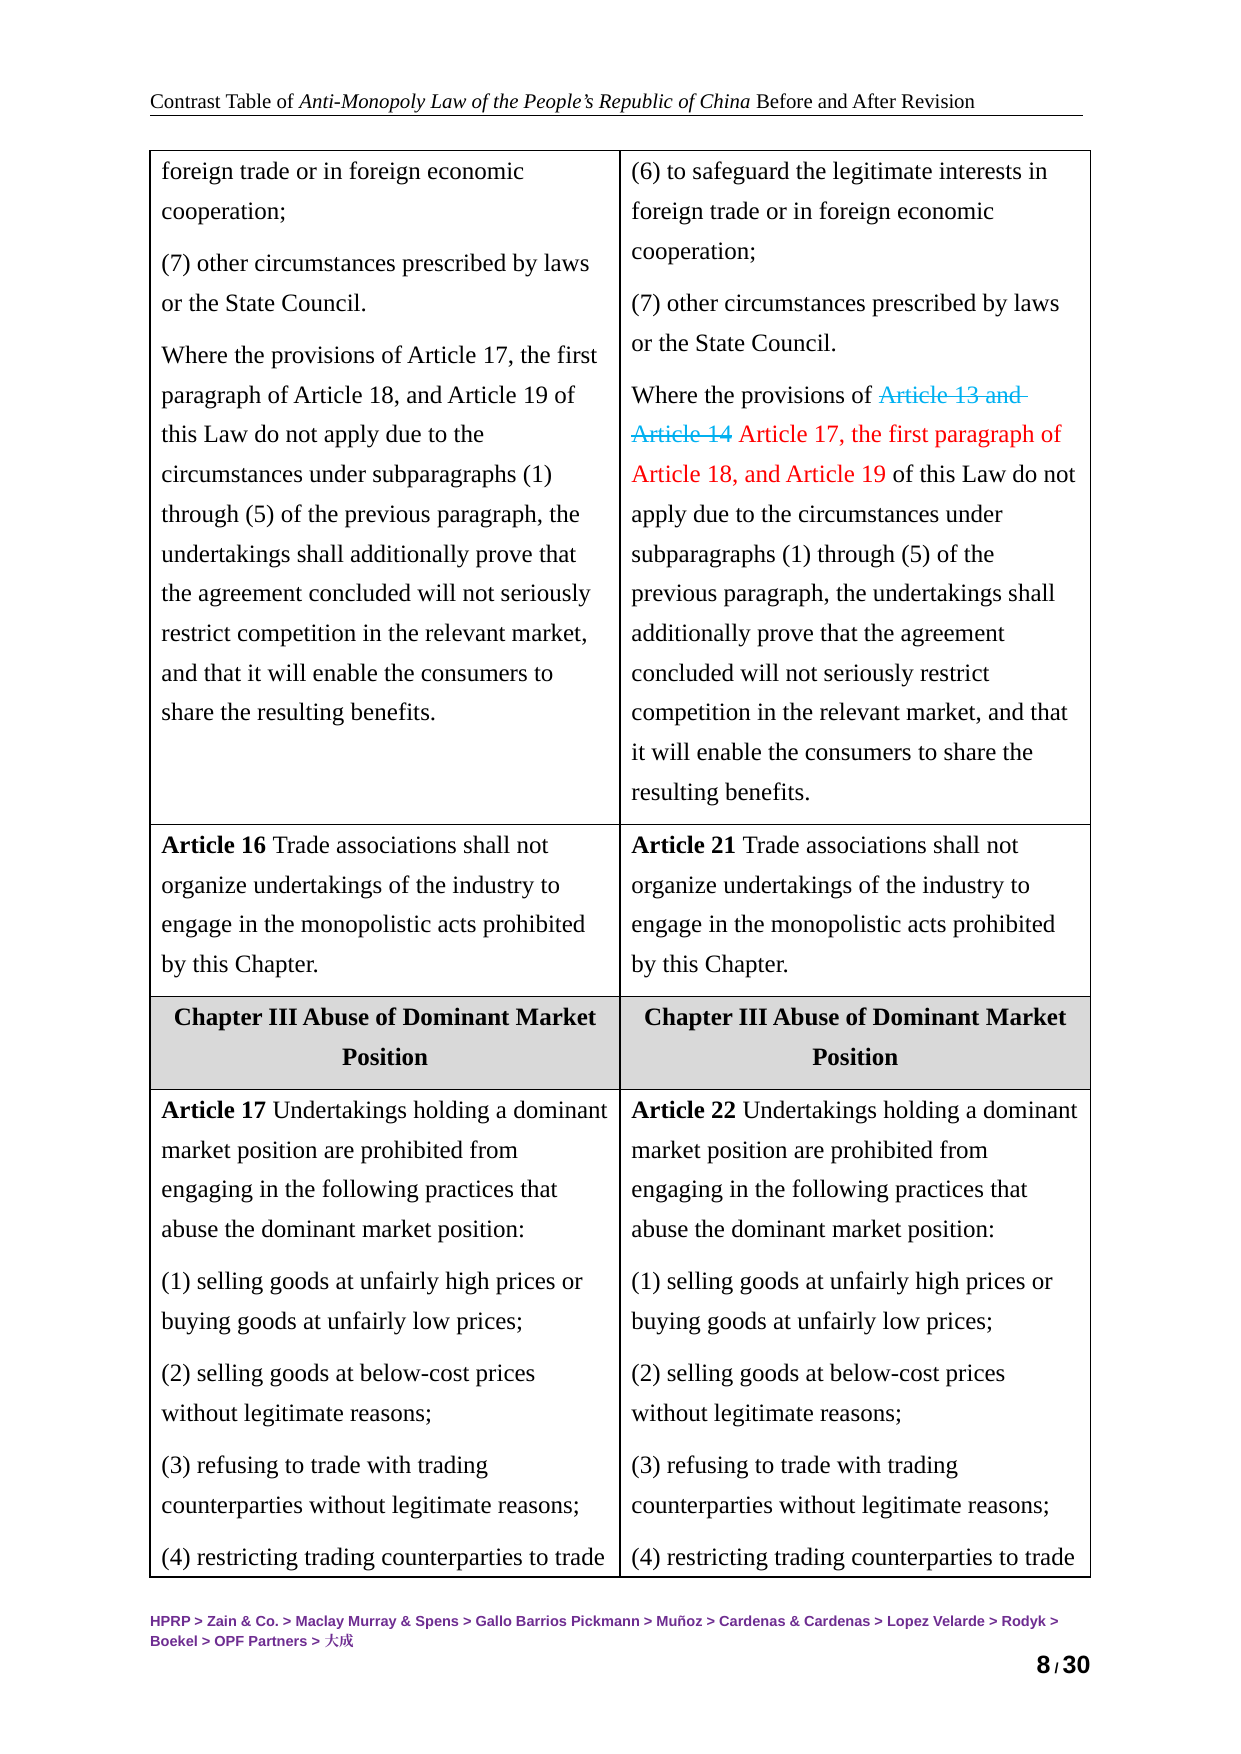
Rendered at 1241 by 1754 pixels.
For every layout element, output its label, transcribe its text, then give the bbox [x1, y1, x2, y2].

table_cell Article 16 Trade associations shall not organize undertakings of the industry to engage in the monopolistic acts prohibited by this Chapter. [151, 825, 619, 996]
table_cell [151, 1090, 619, 1576]
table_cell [151, 151, 619, 823]
table_cell Chapter III Abuse of Dominant Market Position [621, 997, 1090, 1089]
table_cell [621, 1090, 1090, 1576]
table_cell Chapter III Abuse of Dominant Market Position [151, 997, 619, 1089]
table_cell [621, 151, 1090, 823]
table_cell Article 21 Trade associations shall not organize undertakings of the industry to engage in the monopolistic acts prohibited by this Chapter. [621, 825, 1090, 996]
